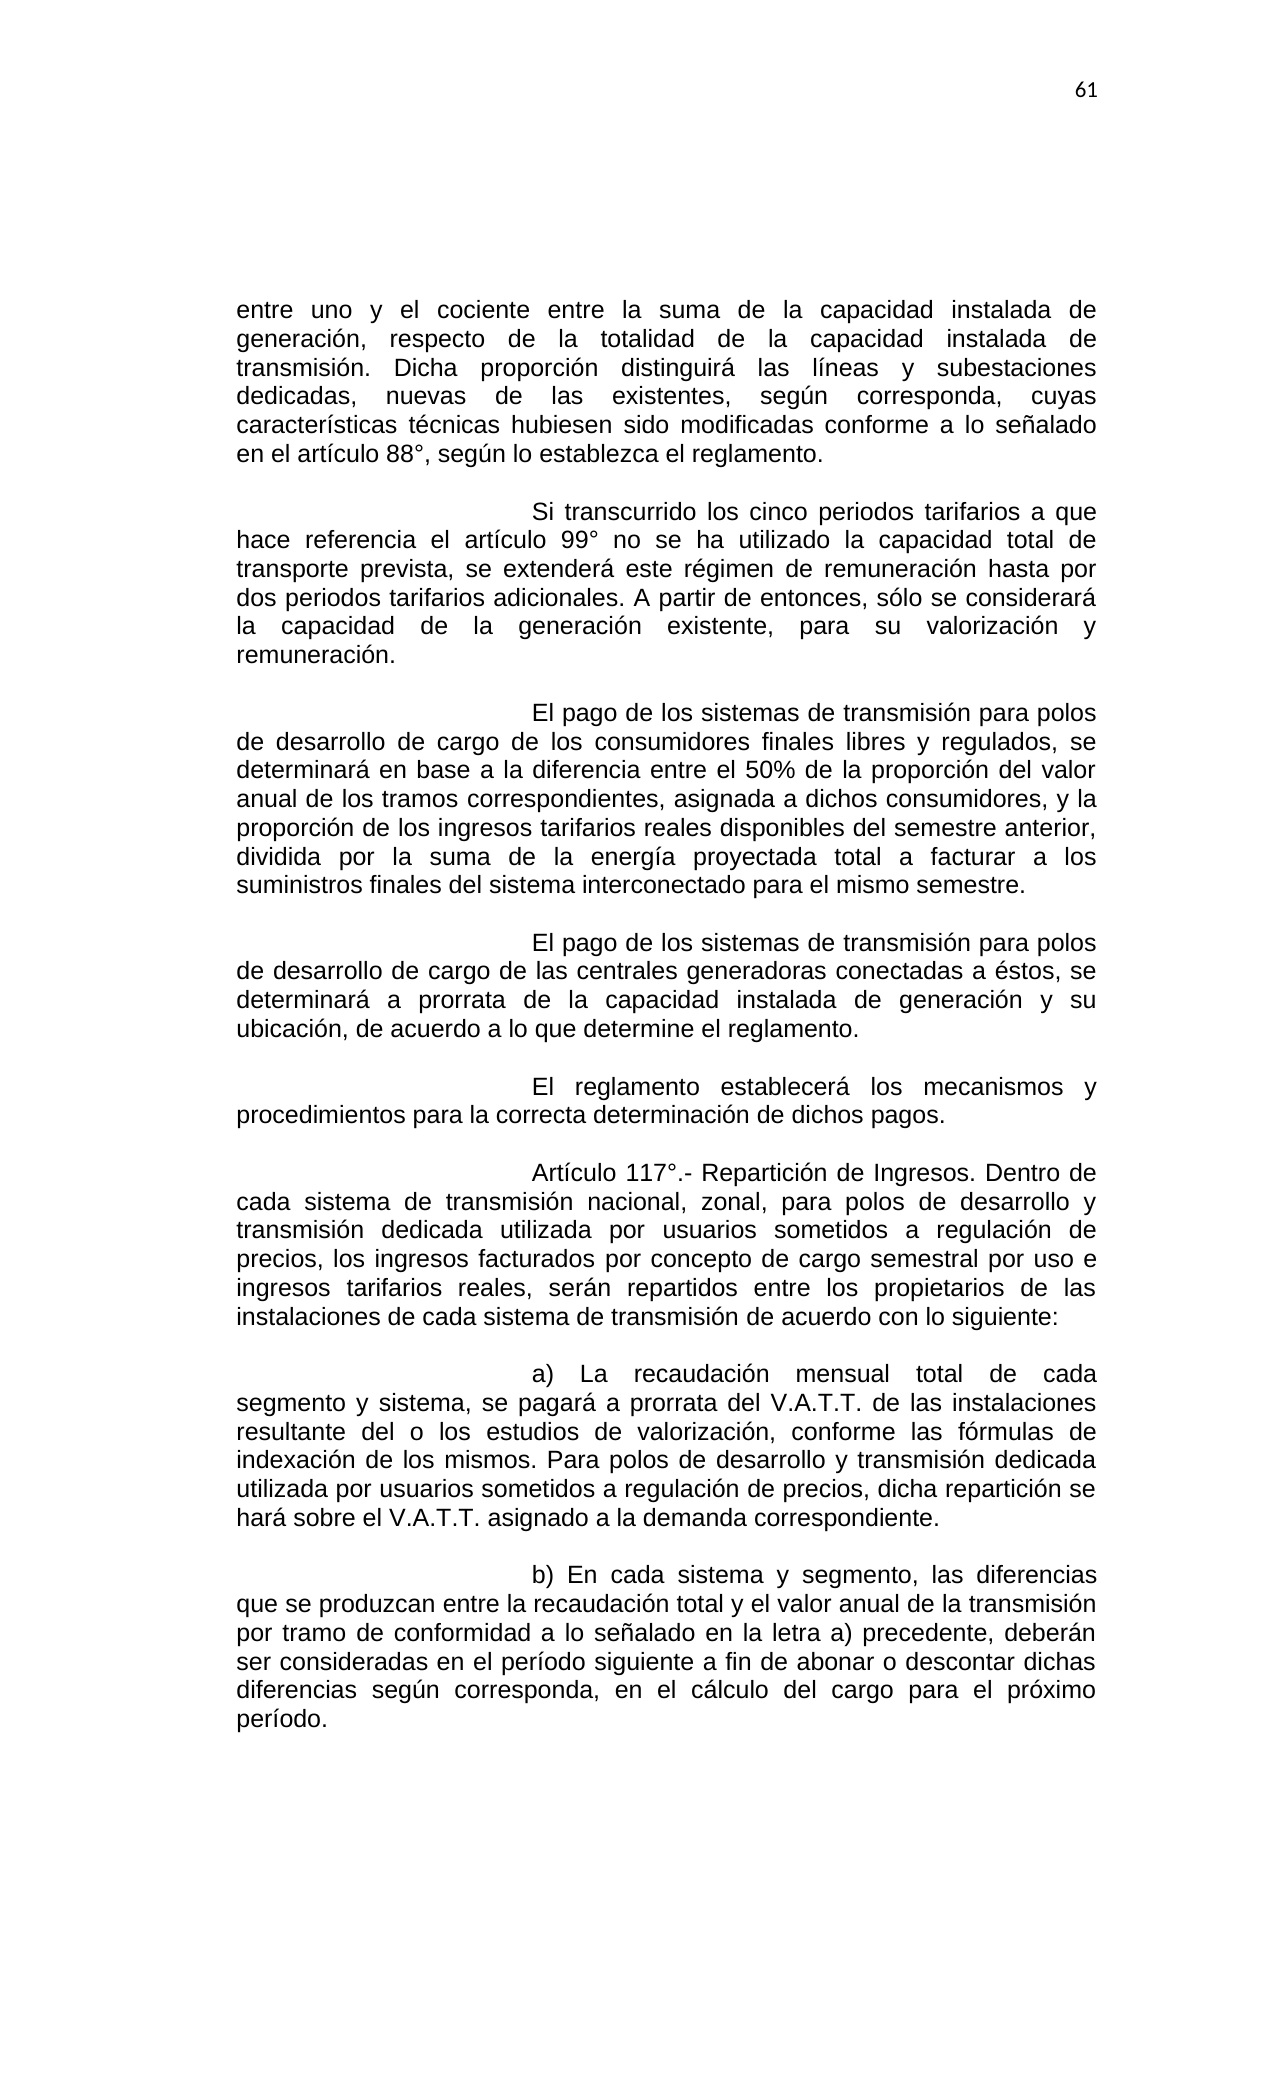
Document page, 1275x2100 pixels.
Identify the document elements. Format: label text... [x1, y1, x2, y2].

text b) En cada sistema y segmento, las diferencias que se produzcan entre la recaudación total y el valor anual de la transmisión por tramo de conformidad a lo señalado en la letra a) precedente, deberán ser consideradas en el período siguiente a fin de abonar o descontar dichas diferencias según corresponda, en el cálculo del cargo para el próximo período. [236, 1560, 1098, 1733]
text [236, 295, 1098, 468]
text El pago de los sistemas de transmisión para polos de desarrollo de cargo de las centrales generadoras conectadas a éstos, se determinará a prorrata de la capacidad instalada de generación y su ubicación, de acuerdo a lo que determine el reglamento. [236, 928, 1098, 1043]
text Artículo 117°.- Repartición de Ingresos. Dentro de cada sistema de transmisión nacional, zonal, para polos de desarrollo y transmisión dedicada utilizada por usuarios sometidos a regulación de precios, los ingresos facturados por concepto de cargo semestral por uso e ingresos tarifarios reales, serán repartidos entre los propietarios de las instalaciones de cada sistema de transmisión de acuerdo con lo siguiente: [236, 1158, 1098, 1330]
text Si transcurrido los cinco periodos tarifarios a que hace referencia el artículo 99° no se ha utilizado la capacidad total de transporte prevista, se extenderá este régimen de remuneración hasta por dos periodos tarifarios adicionales. A partir de entonces, sólo se considerará la capacidad de la generación existente, para su valorización y remuneración. [236, 497, 1098, 669]
text El reglamento establecerá los mecanismos y procedimientos para la correcta determinación de dichos pagos. [236, 1072, 1098, 1129]
text El pago de los sistemas de transmisión para polos de desarrollo de cargo de los consumidores finales libres y regulados, se determinará en base a la diferencia entre el 50% de la proporción del valor anual de los tramos correspondientes, asignada a dichos consumidores, y la proporción de los ingresos tarifarios reales disponibles del semestre anterior, dividida por la suma de la energía proyectada total a facturar a los suministros finales del sistema interconectado para el mismo semestre. [236, 698, 1098, 899]
text a) La recaudación mensual total de cada segmento y sistema, se pagará a prorrata del V.A.T.T. de las instalaciones resultante del o los estudios de valorización, conforme las fórmulas de indexación de los mismos. Para polos de desarrollo y transmisión dedicada utilizada por usuarios sometidos a regulación de precios, dicha repartición se hará sobre el V.A.T.T. asignado a la demanda correspondiente. [236, 1359, 1098, 1532]
